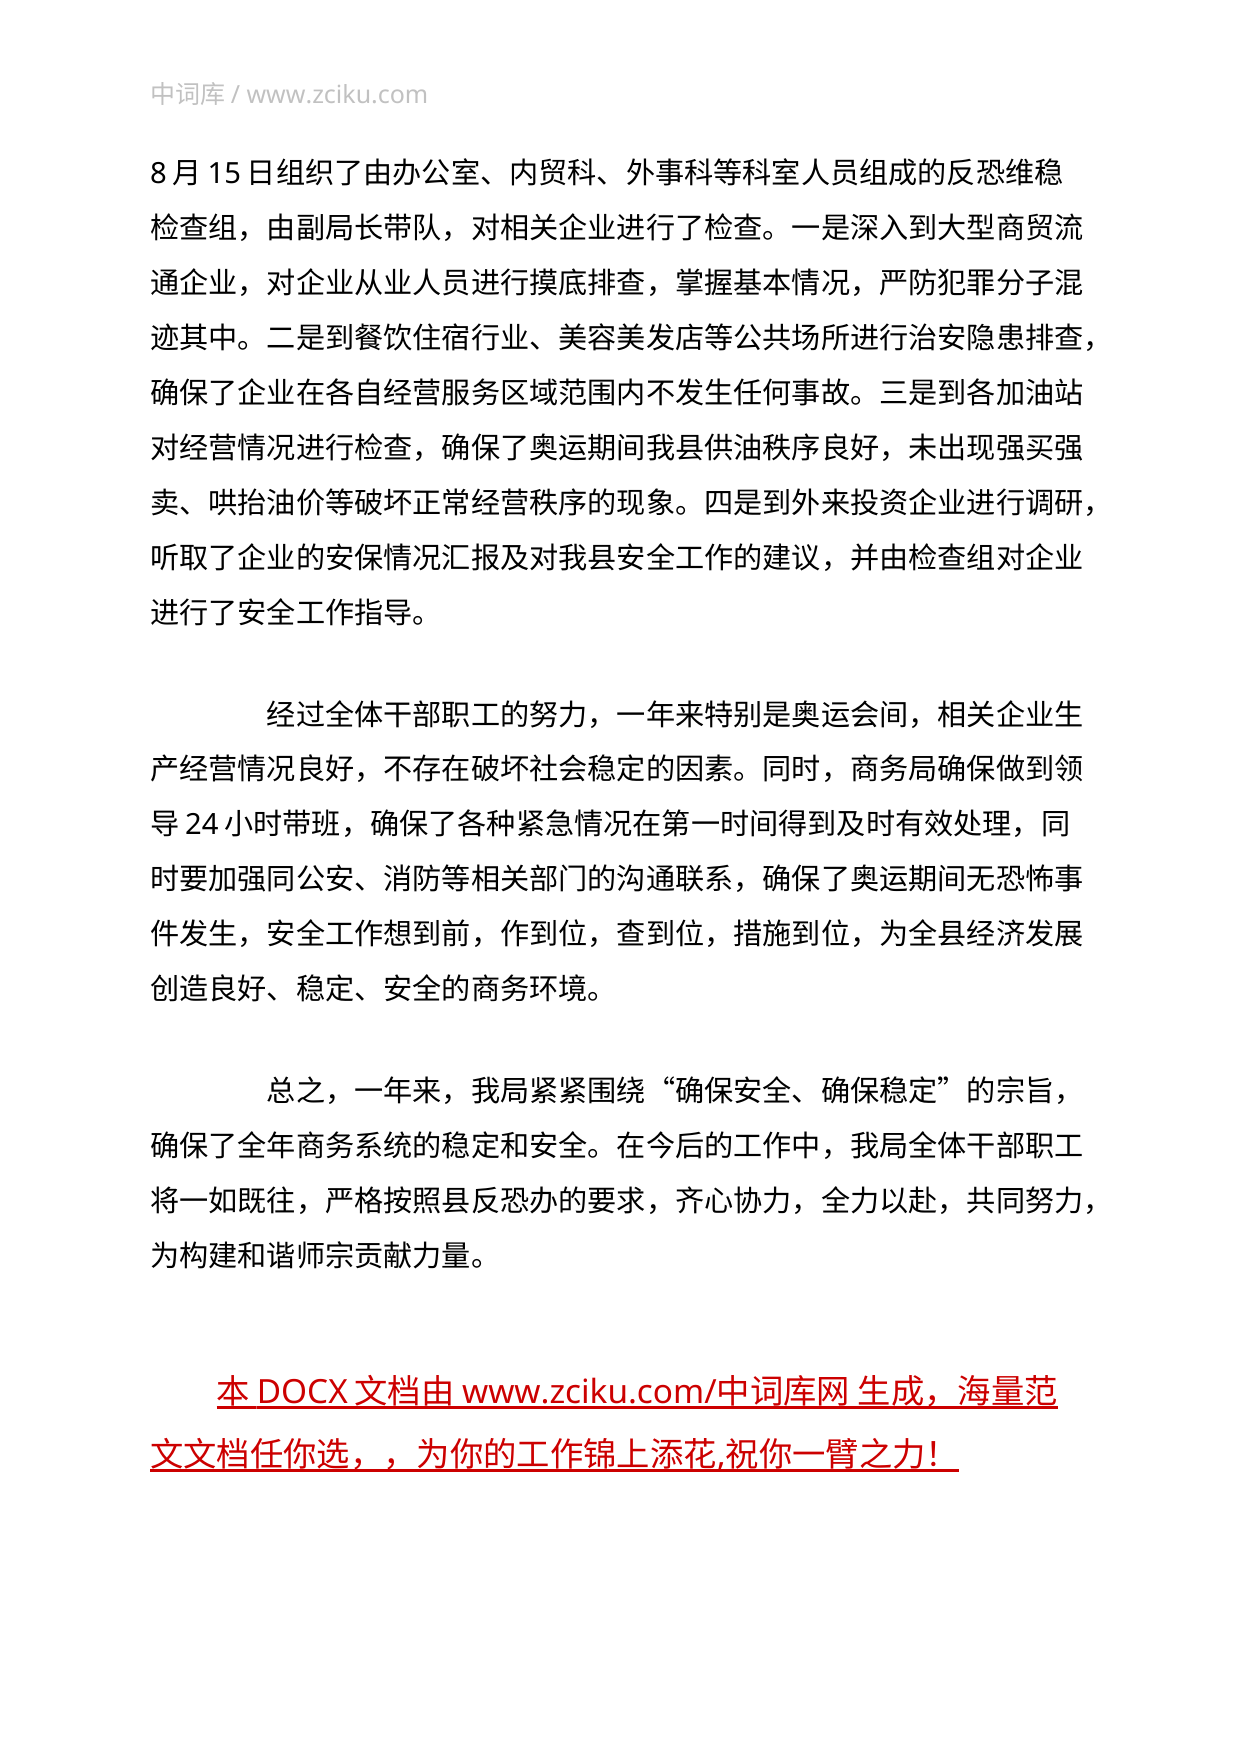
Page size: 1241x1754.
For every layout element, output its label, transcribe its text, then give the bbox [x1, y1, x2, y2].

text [150, 150, 1090, 632]
text 总之，一年来，我局紧紧围绕“确保安全、确保稳定”的宗旨，确保了全年商务系统的稳定和安全。在今后的工作中，我局全体干部职工将一如既往，严格按照县反恐办的要求，齐心协力，全力以赴，共同努力，为构建和谐师宗贡献力量。 [150, 1067, 1090, 1274]
text 经过全体干部职工的努力，一年来特别是奥运会间，相关企业生产经营情况良好，不存在破坏社会稳定的因素。同时，商务局确保做到领导24小时带班，确保了各种紧急情况在第一时间得到及时有效处理，同时要加强同公安、消防等相关部门的沟通联系，确保了奥运期间无恐怖事件发生，安全工作想到前，作到位，查到位，措施到位，为全县经济发展创造良好、稳定、安全的商务环境。 [150, 691, 1090, 1008]
text 本DOCX文档由 www.zciku.com/中词库网 生成，海量范文文档任你选，，为你的工作锦上添花,祝你一臂之力！ [150, 1365, 1090, 1476]
